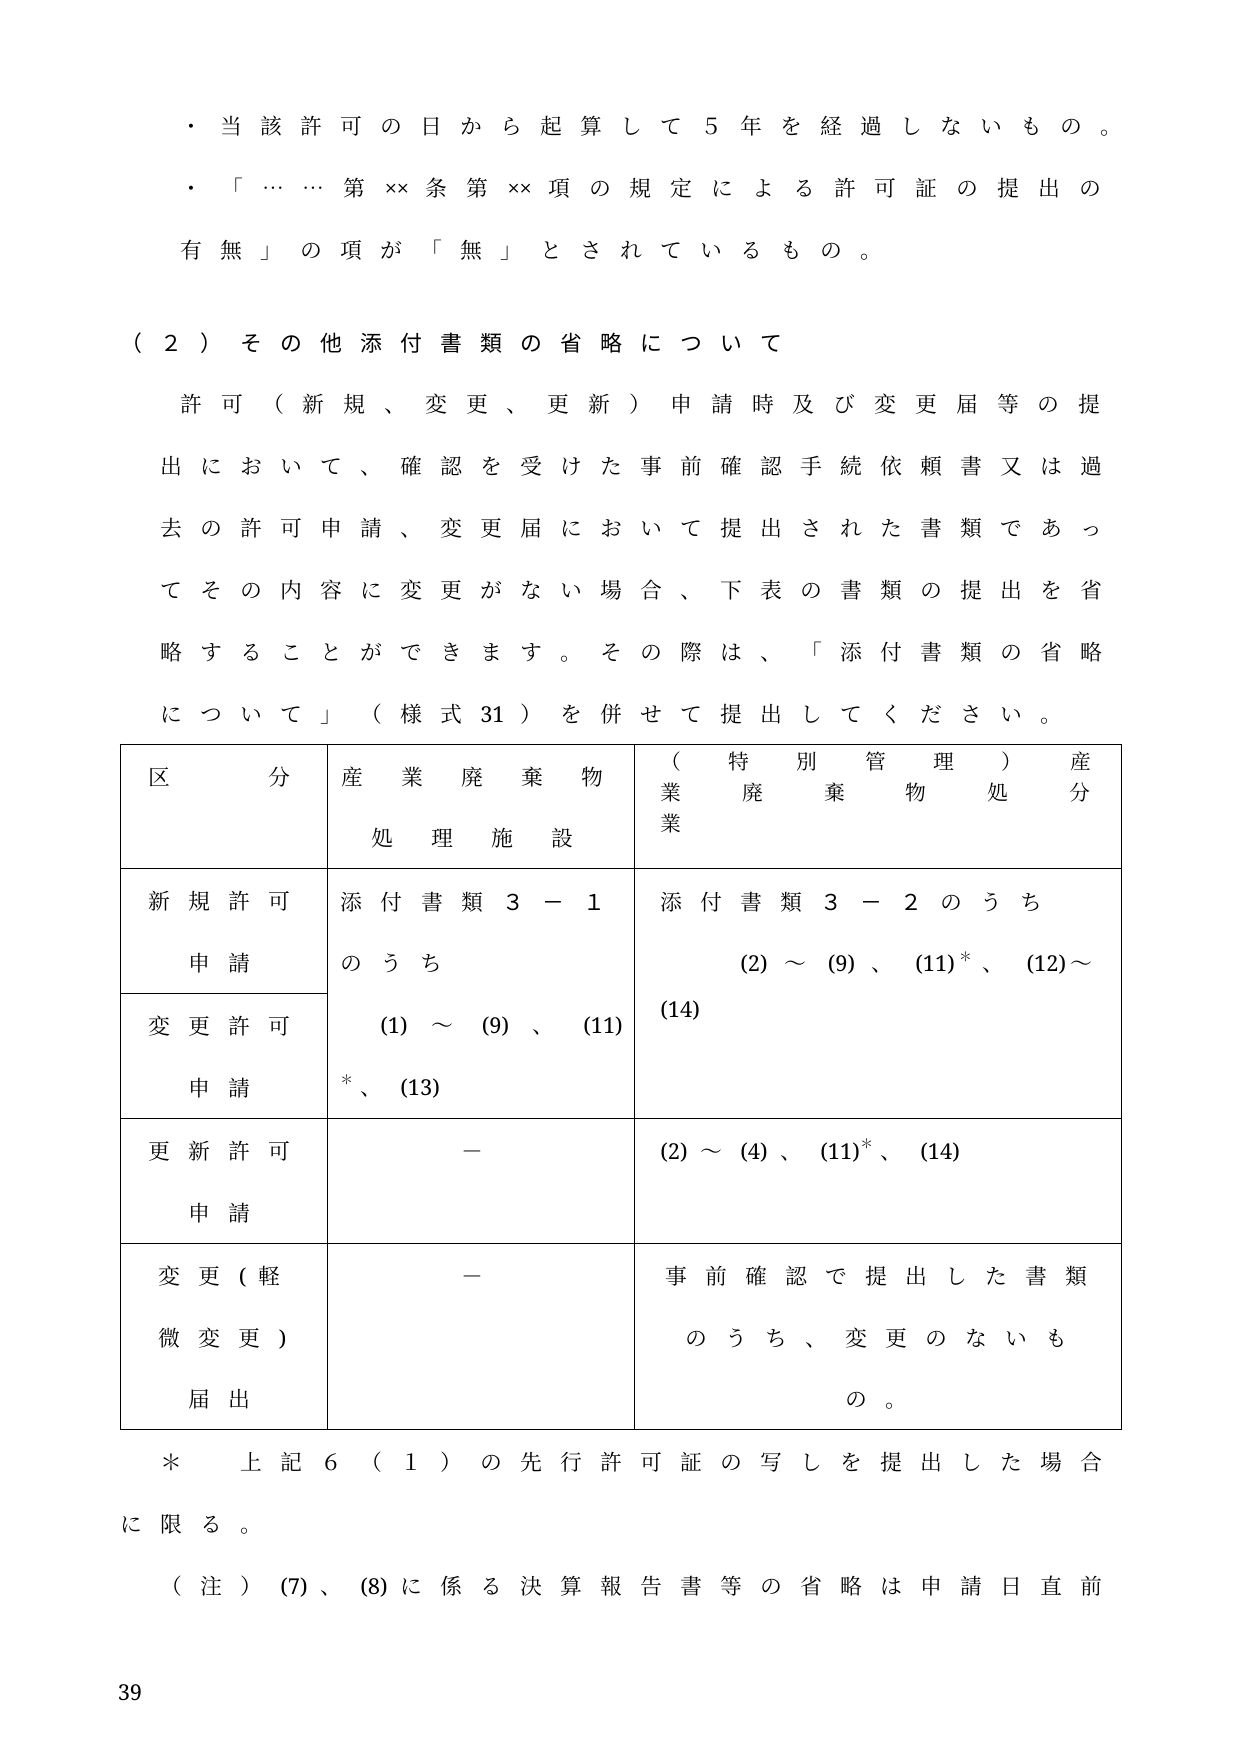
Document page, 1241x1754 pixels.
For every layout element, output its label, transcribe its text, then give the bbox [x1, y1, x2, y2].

text ＊ 上記６（１）の先行許可証の写しを提出した場合に限る。 [120, 1430, 1120, 1554]
table_cell － [328, 1244, 634, 1429]
table_cell 変更許可申請 [121, 994, 327, 1118]
table_cell (2)～(4)、(11)＊、(14) [635, 1119, 1121, 1243]
table_cell 新規許可申請 [121, 869, 327, 993]
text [120, 1554, 1120, 1616]
text ・当該許可の日から起算して５年を経過しないもの。 [160, 94, 1120, 156]
text 許可（新規、変更、更新）申請時及び変更届等の提出において、確認を受けた事前確認手続依頼書又は過去の許可申請、変更届において提出された書類であってその内容に変更がない場合、下表の書類の提出を省略することができます。その際は、「添付書類の省略について」（様式31）を併せて提出してください。 [140, 372, 1120, 743]
table_cell 変更(軽微変更)届出 [121, 1244, 327, 1429]
text （２）その他添付書類の省略について [120, 310, 1120, 372]
table_header 産 業 廃 棄 物 処 理 施 設 [328, 745, 634, 868]
table_header 区 分 [121, 745, 327, 868]
text ・「……第××条第××項の規定による許可証の提出の有無」の項が「無」とされているもの。 [160, 156, 1120, 279]
table_cell － [328, 1119, 634, 1243]
table_cell 添付書類３－２のうち (2)～(9)、(11)＊、(12)～(14) [635, 869, 1121, 1118]
table_cell 更新許可申請 [121, 1119, 327, 1243]
table_header （ 特 別 管 理 ） 産 業 廃 棄 物 処 分 業 [635, 745, 1121, 868]
table_cell 事前確認で提出した書類のうち、変更のないもの。 [635, 1244, 1121, 1429]
table_cell 添付書類３－１のうち (1)～(9)、(11)＊、(13) [328, 869, 634, 1118]
